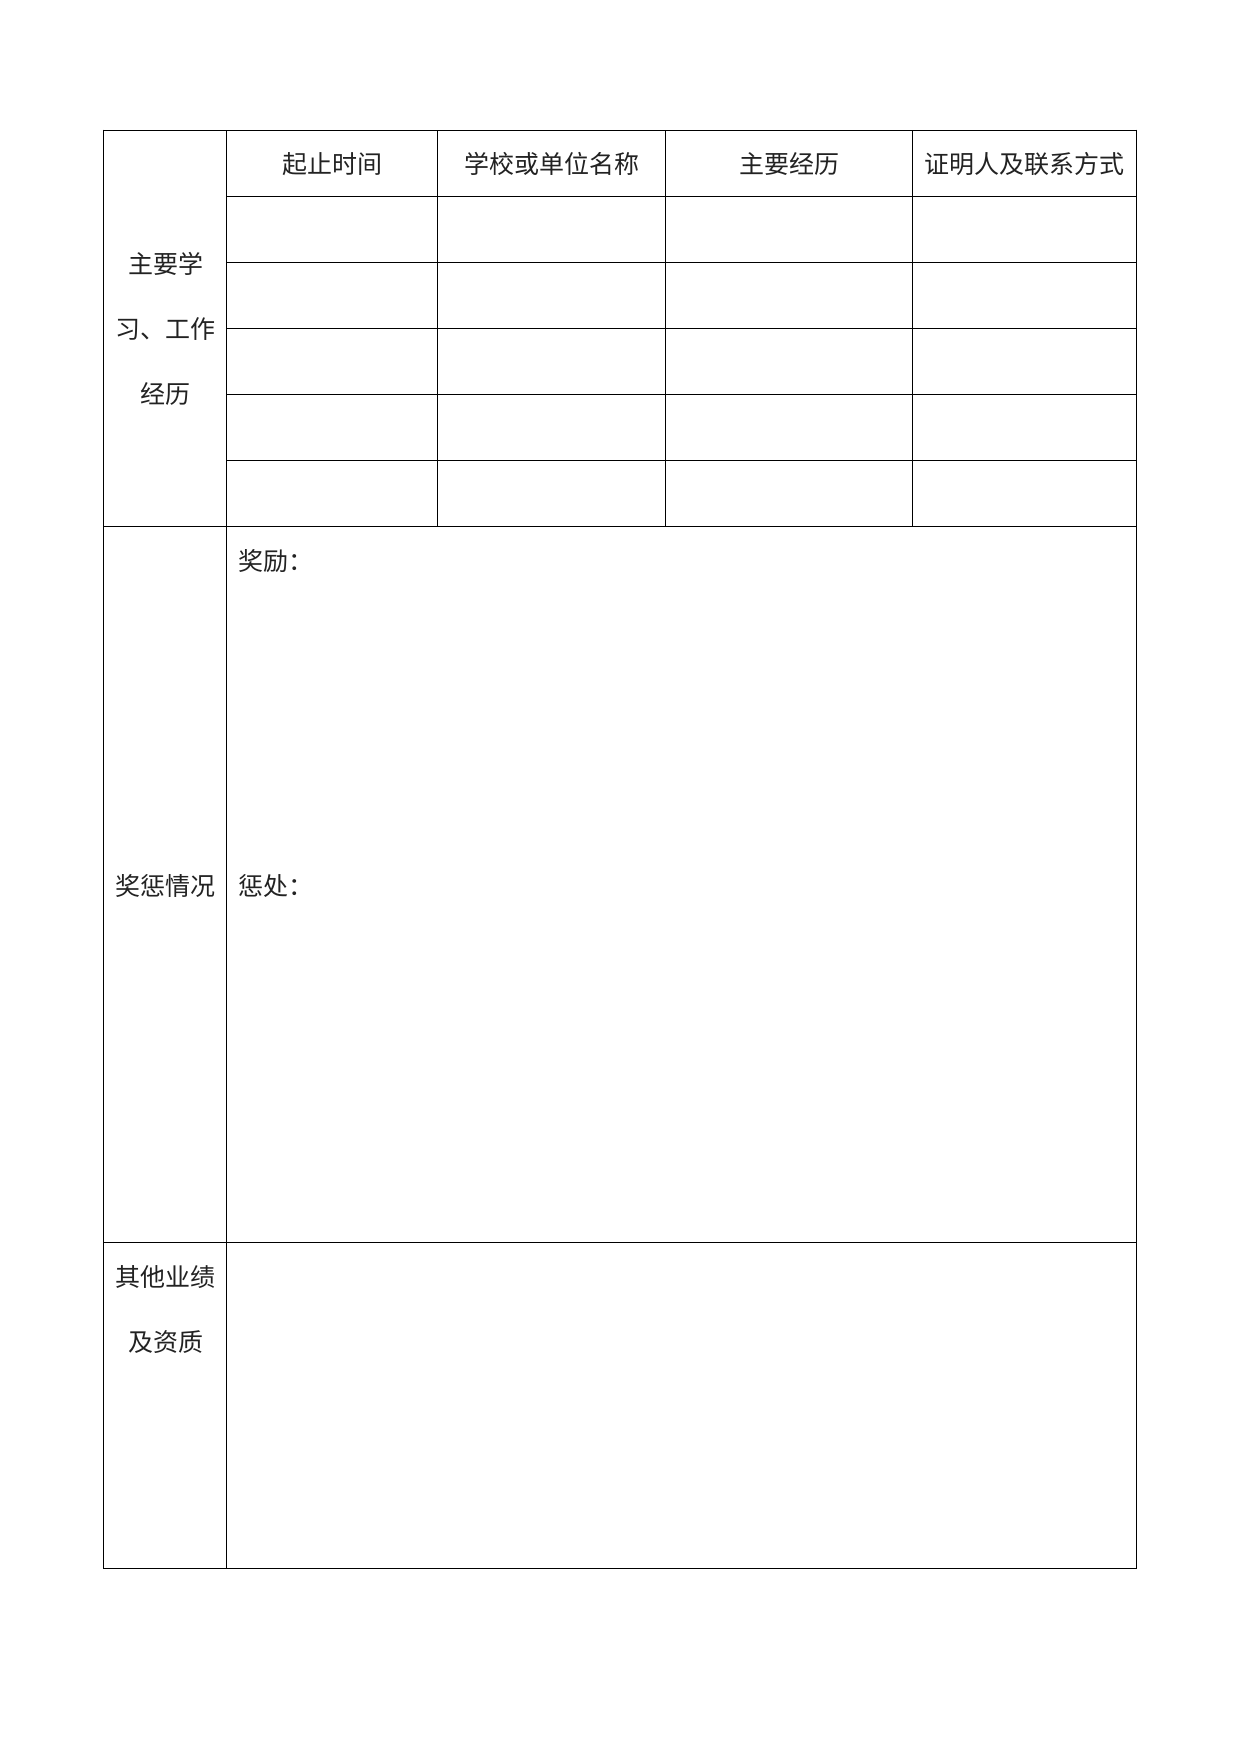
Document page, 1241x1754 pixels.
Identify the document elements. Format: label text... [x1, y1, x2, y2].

table_cell 其他业绩及资质 [104, 1243, 226, 1568]
table_cell 主要经历 [666, 131, 912, 196]
table_cell 奖励： 惩处： [227, 527, 1136, 1242]
table_cell [438, 395, 665, 460]
table_cell [913, 197, 1136, 262]
table_cell [227, 395, 437, 460]
table_cell [227, 263, 437, 328]
table_cell 奖惩情况 [104, 527, 226, 1242]
table_cell [666, 461, 912, 526]
table_cell 证明人及联系方式 [913, 131, 1136, 196]
table_cell [438, 263, 665, 328]
table_cell [913, 395, 1136, 460]
table_cell [666, 263, 912, 328]
table_cell [227, 197, 437, 262]
table_cell 起止时间 [227, 131, 437, 196]
table_cell [666, 329, 912, 394]
table_cell [438, 329, 665, 394]
table_cell [438, 461, 665, 526]
table_cell [913, 329, 1136, 394]
table_cell [227, 1243, 1136, 1568]
table_cell [227, 461, 437, 526]
table_cell [438, 197, 665, 262]
table_cell [913, 461, 1136, 526]
table_cell 主要学习、工作经历 [104, 131, 226, 526]
table_cell [227, 329, 437, 394]
table_cell [666, 395, 912, 460]
table_cell [913, 263, 1136, 328]
table_cell 学校或单位名称 [438, 131, 665, 196]
table_cell [666, 197, 912, 262]
